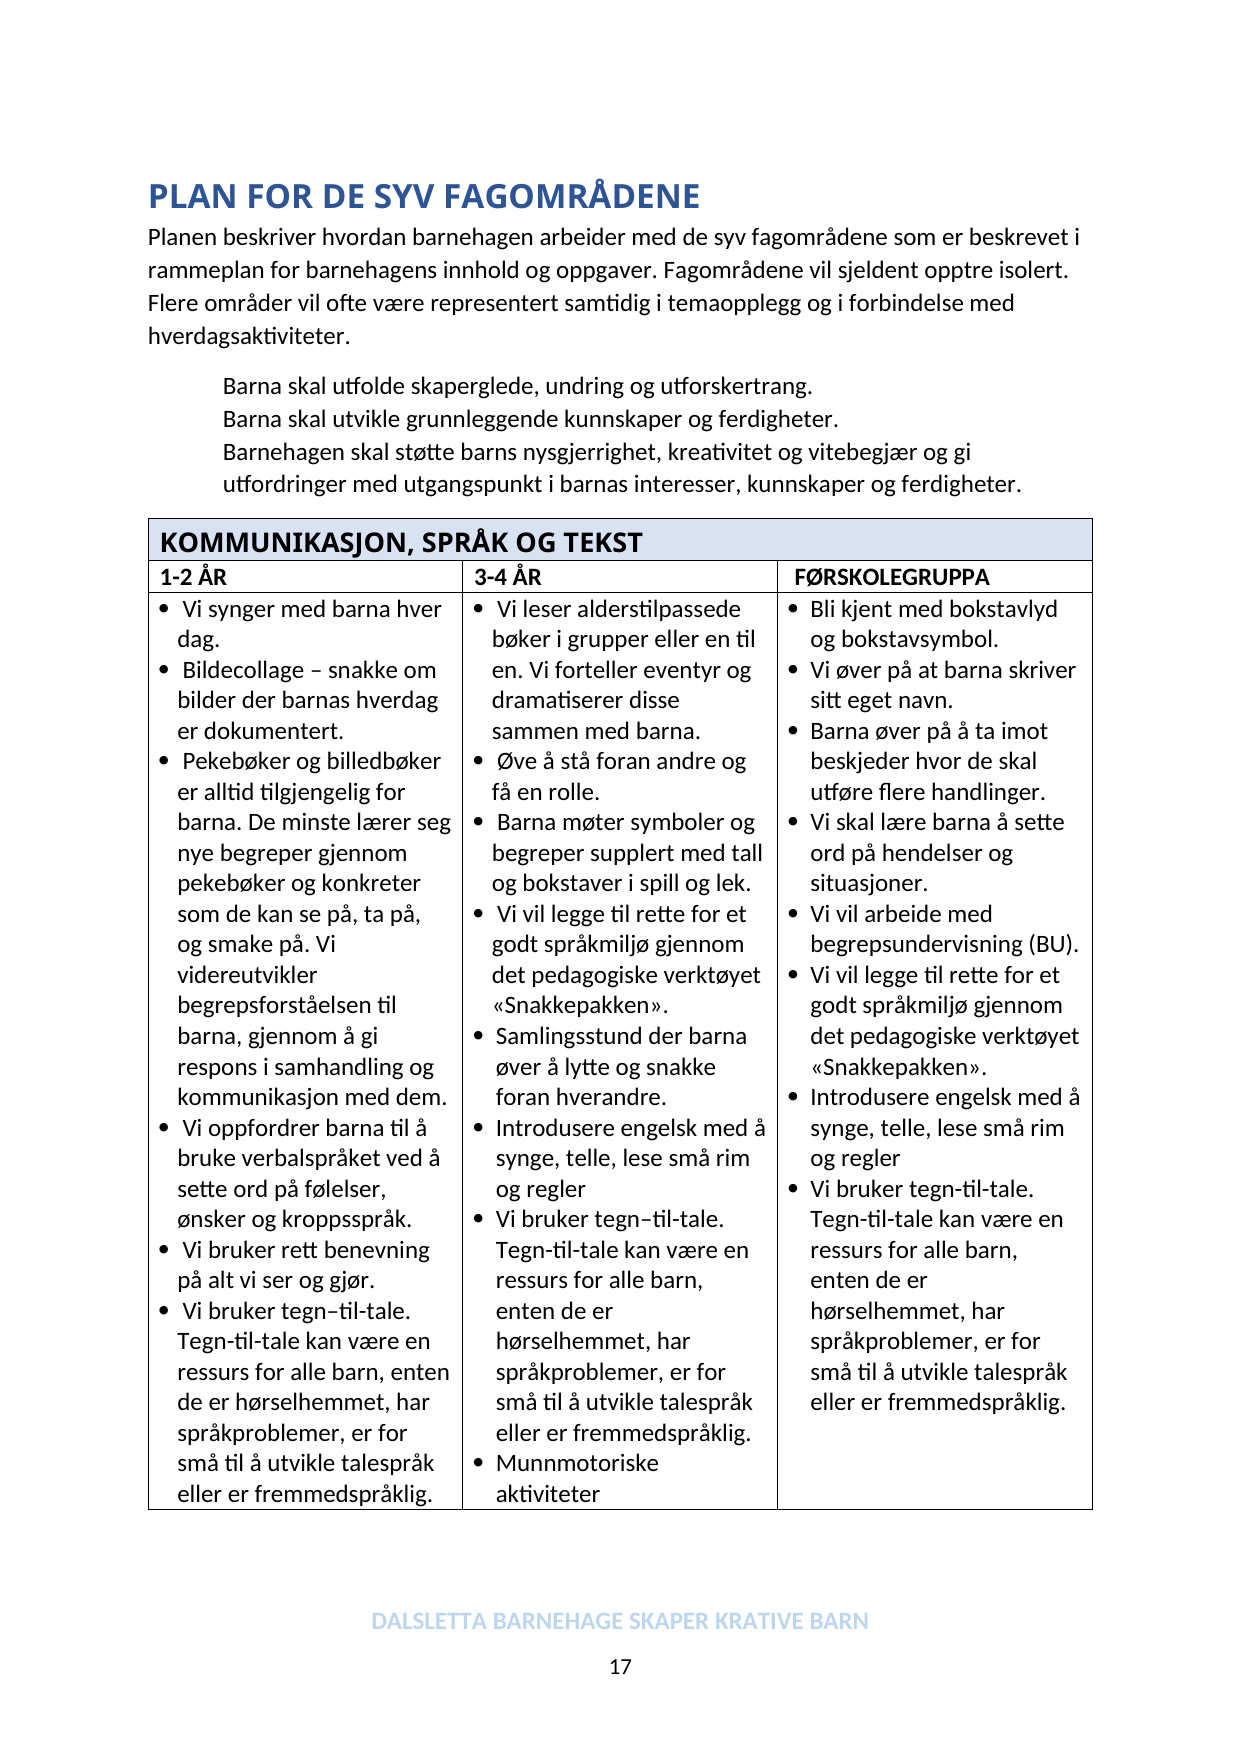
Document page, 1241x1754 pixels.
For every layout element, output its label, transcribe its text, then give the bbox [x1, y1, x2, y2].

table_cell Vi leser alderstilpassede bøker i grupper eller en til en. Vi forteller eventyr og dramatiserer disse sammen med barna. Øve å stå foran andre og få en rolle. Barna møter symboler og begreper supplert med tall og bokstaver i spill og lek. Vi vil legge til rette for et godt språkmiljø gjennom det pedagogiske verktøyet «Snakkepakken». Samlingsstund der barna øver å lytte og snakke foran hverandre. Introdusere engelsk med å synge, telle, lese små rim og regler Vi bruker tegn–til-tale. Tegn-til-tale kan være en ressurs for alle barn, enten de er hørselhemmet, har språkproblemer, er for små til å utvikle talespråk eller er fremmedspråklig. Munnmotoriske aktiviteter [463, 593, 777, 1508]
table_header KOMMUNIKASJON, SPRÅK OG TEKST [149, 519, 1092, 560]
table_cell 3-4 ÅR [463, 561, 777, 592]
subtitle PLAN FOR DE SYV FAGOMRÅDENE [148, 173, 1093, 218]
table_cell Vi synger med barna hver dag. Bildecollage – snakke om bilder der barnas hverdag er dokumentert. Pekebøker og billedbøker er alltid tilgjengelig for barna. De minste lærer seg nye begreper gjennom pekebøker og konkreter som de kan se på, ta på, og smake på. Vi videreutvikler begrepsforståelsen til barna, gjennom å gi respons i samhandling og kommunikasjon med dem. Vi oppfordrer barna til å bruke verbalspråket ved å sette ord på følelser, ønsker og kroppsspråk. Vi bruker rett benevning på alt vi ser og gjør. Vi bruker tegn–til-tale. Tegn-til-tale kan være en ressurs for alle barn, enten de er hørselhemmet, har språkproblemer, er for små til å utvikle talespråk eller er fremmedspråklig. [149, 593, 462, 1508]
list Barna skal utvikle grunnleggende kunnskaper og ferdigheter. [223, 403, 1093, 433]
table_cell FØRSKOLEGRUPPA [778, 561, 1092, 592]
list Barna skal utfolde skaperglede, undring og utforskertrang. [223, 370, 1093, 400]
text Planen beskriver hvordan barnehagen arbeider med de syv fagområdene som er beskrevet i rammeplan for barnehagens innhold og oppgaver. Fagområdene vil sjeldent opptre isolert. Flere områder vil ofte være representert samtidig i temaopplegg og i forbindelse med hverdagsaktiviteter. [148, 222, 1093, 351]
table_cell Bli kjent med bokstavlyd og bokstavsymbol. Vi øver på at barna skriver sitt eget navn. Barna øver på å ta imot beskjeder hvor de skal utføre flere handlinger. Vi skal lære barna å sette ord på hendelser og situasjoner. Vi vil arbeide med begrepsundervisning (BU). Vi vil legge til rette for et godt språkmiljø gjennom det pedagogiske verktøyet «Snakkepakken». Introdusere engelsk med å synge, telle, lese små rim og regler Vi bruker tegn-til-tale. Tegn-til-tale kan være en ressurs for alle barn, enten de er hørselhemmet, har språkproblemer, er for små til å utvikle talespråk eller er fremmedspråklig. [778, 593, 1092, 1508]
list Barnehagen skal støtte barns nysgjerrighet, kreativitet og vitebegjær og gi utfordringer med utgangspunkt i barnas interesser, kunnskaper og ferdigheter. [223, 436, 1093, 499]
table_cell 1-2 ÅR [149, 561, 462, 592]
